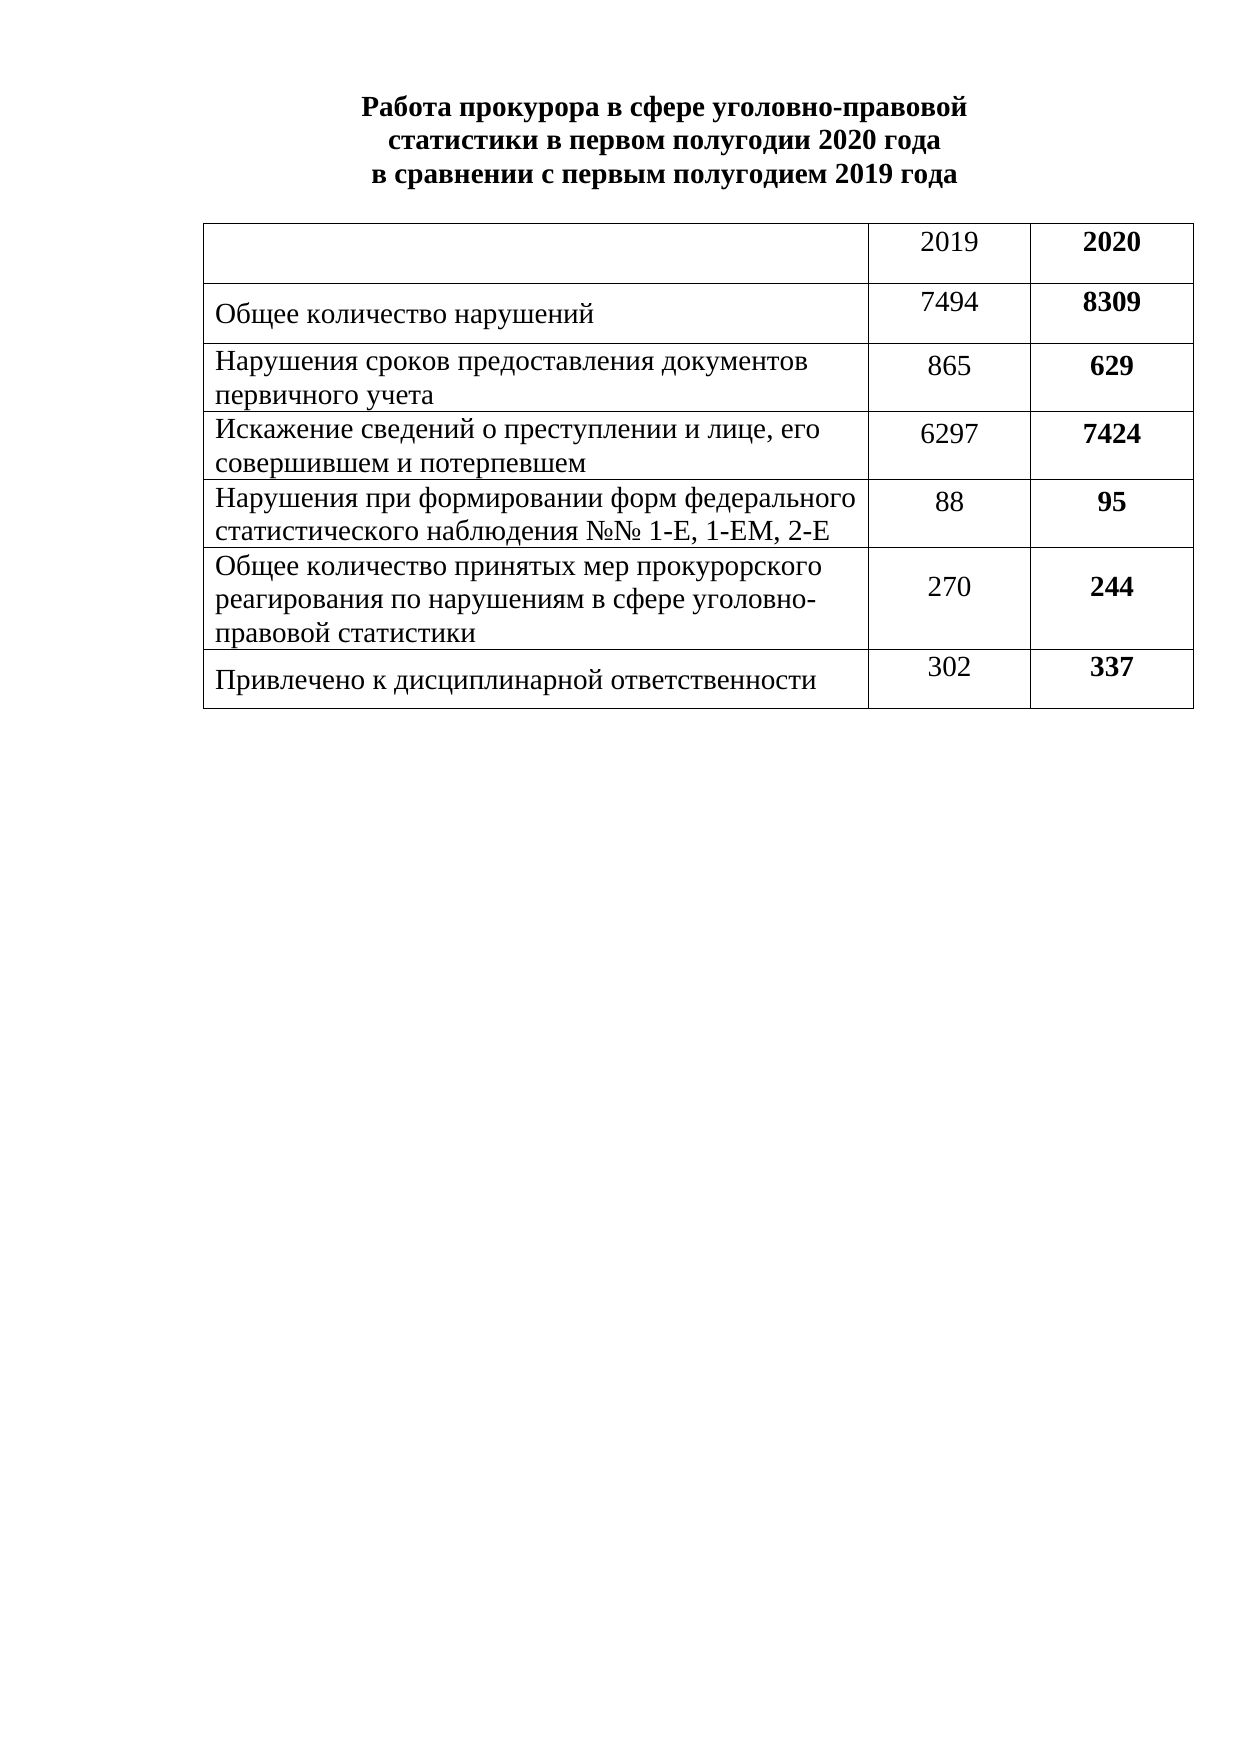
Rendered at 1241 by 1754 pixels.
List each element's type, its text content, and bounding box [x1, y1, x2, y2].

table_header 2019 [869, 224, 1030, 283]
table_cell 270 [869, 548, 1030, 648]
table_cell 7494 [869, 284, 1030, 342]
table_cell Привлечено к дисциплинарной ответственности [204, 650, 868, 708]
table_cell 7424 [1031, 412, 1193, 479]
table_header 2020 [1031, 224, 1193, 283]
table_cell 6297 [869, 412, 1030, 479]
table_cell 865 [869, 344, 1030, 411]
text статистики в первом полугодии 2020 года [177, 122, 1152, 156]
table_header [204, 224, 868, 283]
table_cell 337 [1031, 650, 1193, 708]
table_cell Нарушения при формировании форм федерального статистического наблюдения №№ 1-Е, 1-ЕМ, 2-Е [204, 480, 868, 547]
table_cell Общее количество нарушений [204, 284, 868, 342]
table_cell 302 [869, 650, 1030, 708]
table_cell 629 [1031, 344, 1193, 411]
table_cell 95 [1031, 480, 1193, 547]
table_cell Нарушения сроков предоставления документов первичного учета [204, 344, 868, 411]
table_cell Общее количество принятых мер прокурорского реагирования по нарушениям в сфере уголовно-правовой статистики [204, 548, 868, 648]
text в сравнении с первым полугодием 2019 года [177, 156, 1152, 189]
table_cell 8309 [1031, 284, 1193, 342]
text Работа прокурора в сфере уголовно-правовой [177, 89, 1152, 122]
table_cell 244 [1031, 548, 1193, 648]
table_cell Искажение сведений о преступлении и лице, его совершившем и потерпевшем [204, 412, 868, 479]
table_cell 88 [869, 480, 1030, 547]
